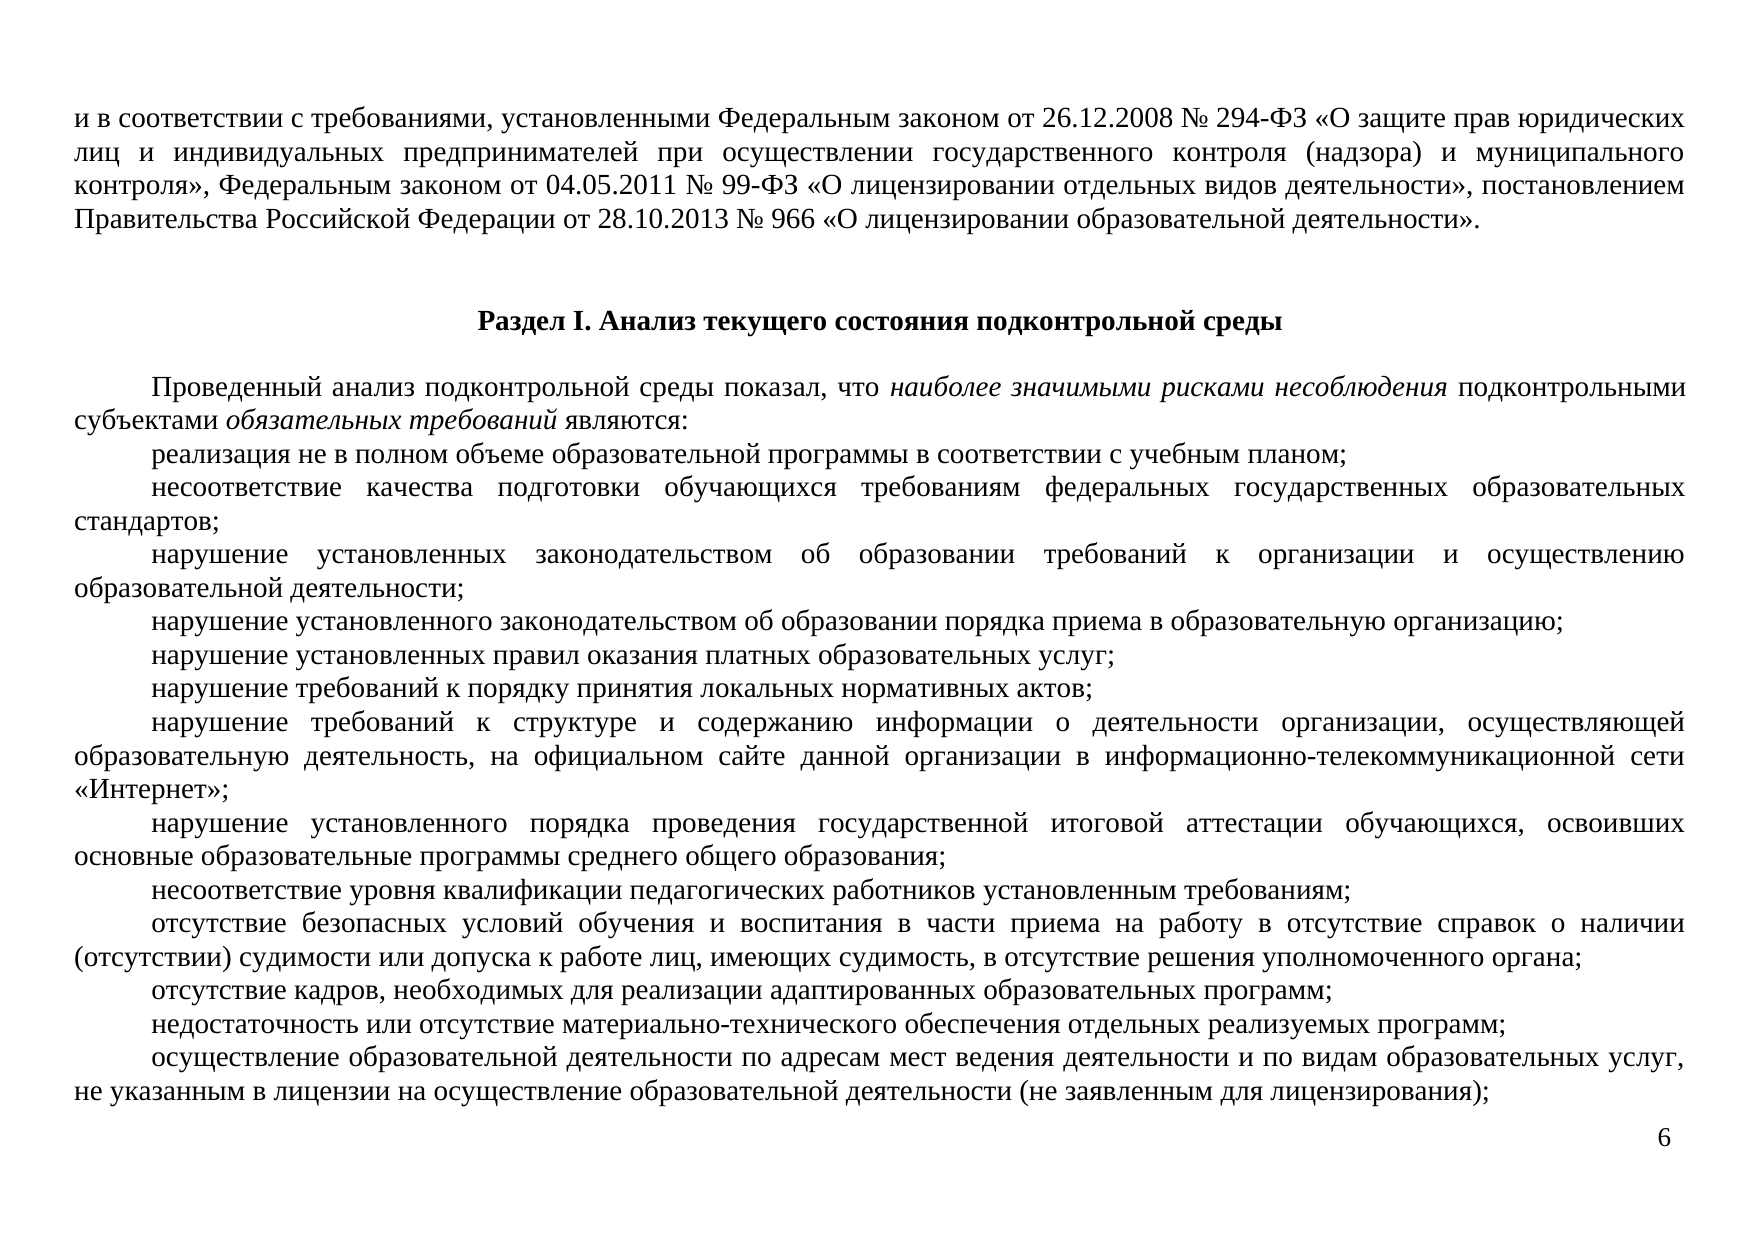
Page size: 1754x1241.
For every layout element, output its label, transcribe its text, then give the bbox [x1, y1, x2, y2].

text нарушение установленного законодательством об образовании порядка приема в образовательную организацию; [74, 604, 1686, 638]
text реализация не в полном объеме образовательной программы в соответствии с учебным планом; [74, 436, 1686, 470]
text недостаточность или отсутствие материально-технического обеспечения отдельных реализуемых программ; [74, 1007, 1686, 1040]
text нарушение установленных правил оказания платных образовательных услуг; [74, 638, 1686, 671]
text нарушение установленных законодательством об образовании требований к организации и осуществлению образовательной деятельности; [74, 537, 1686, 604]
text и в соответствии с требованиями, установленными Федеральным законом от 26.12.2008 № 294-ФЗ «О защите прав юридических лиц и индивидуальных предпринимателей при осуществлении государственного контроля (надзора) и муниципального контроля», Федеральным законом от 04.05.2011 № 99-ФЗ «О лицензировании отдельных видов деятельности», постановлением Правительства Российской Федерации от 28.10.2013 № 966 «О лицензировании образовательной деятельности». [74, 101, 1686, 235]
text несоответствие качества подготовки обучающихся требованиям федеральных государственных образовательных стандартов; [74, 470, 1686, 537]
text отсутствие кадров, необходимых для реализации адаптированных образовательных программ; [74, 973, 1686, 1007]
text отсутствие безопасных условий обучения и воспитания в части приема на работу в отсутствие справок о наличии (отсутствии) судимости или допуска к работе лиц, имеющих судимость, в отсутствие решения уполномоченного органа; [74, 906, 1686, 973]
text нарушение требований к порядку принятия локальных нормативных актов; [74, 671, 1686, 705]
text нарушение установленного порядка проведения государственной итоговой аттестации обучающихся, освоивших основные образовательные программы среднего общего образования; [74, 805, 1686, 872]
text осуществление образовательной деятельности по адресам мест ведения деятельности и по видам образовательных услуг, не указанным в лицензии на осуществление образовательной деятельности (не заявленным для лицензирования); [74, 1040, 1686, 1107]
text Проведенный анализ подконтрольной среды показал, что наиболее значимыми рисками несоблюдения подконтрольными субъектами обязательных требований являются: [74, 369, 1686, 436]
text нарушение требований к структуре и содержанию информации о деятельности организации, осуществляющей образовательную деятельность, на официальном сайте данной организации в информационно-телекоммуникационной сети «Интернет»; [74, 705, 1686, 805]
text несоответствие уровня квалификации педагогических работников установленным требованиям; [74, 872, 1686, 906]
text Раздел I. Анализ текущего состояния подконтрольной среды [74, 304, 1686, 337]
